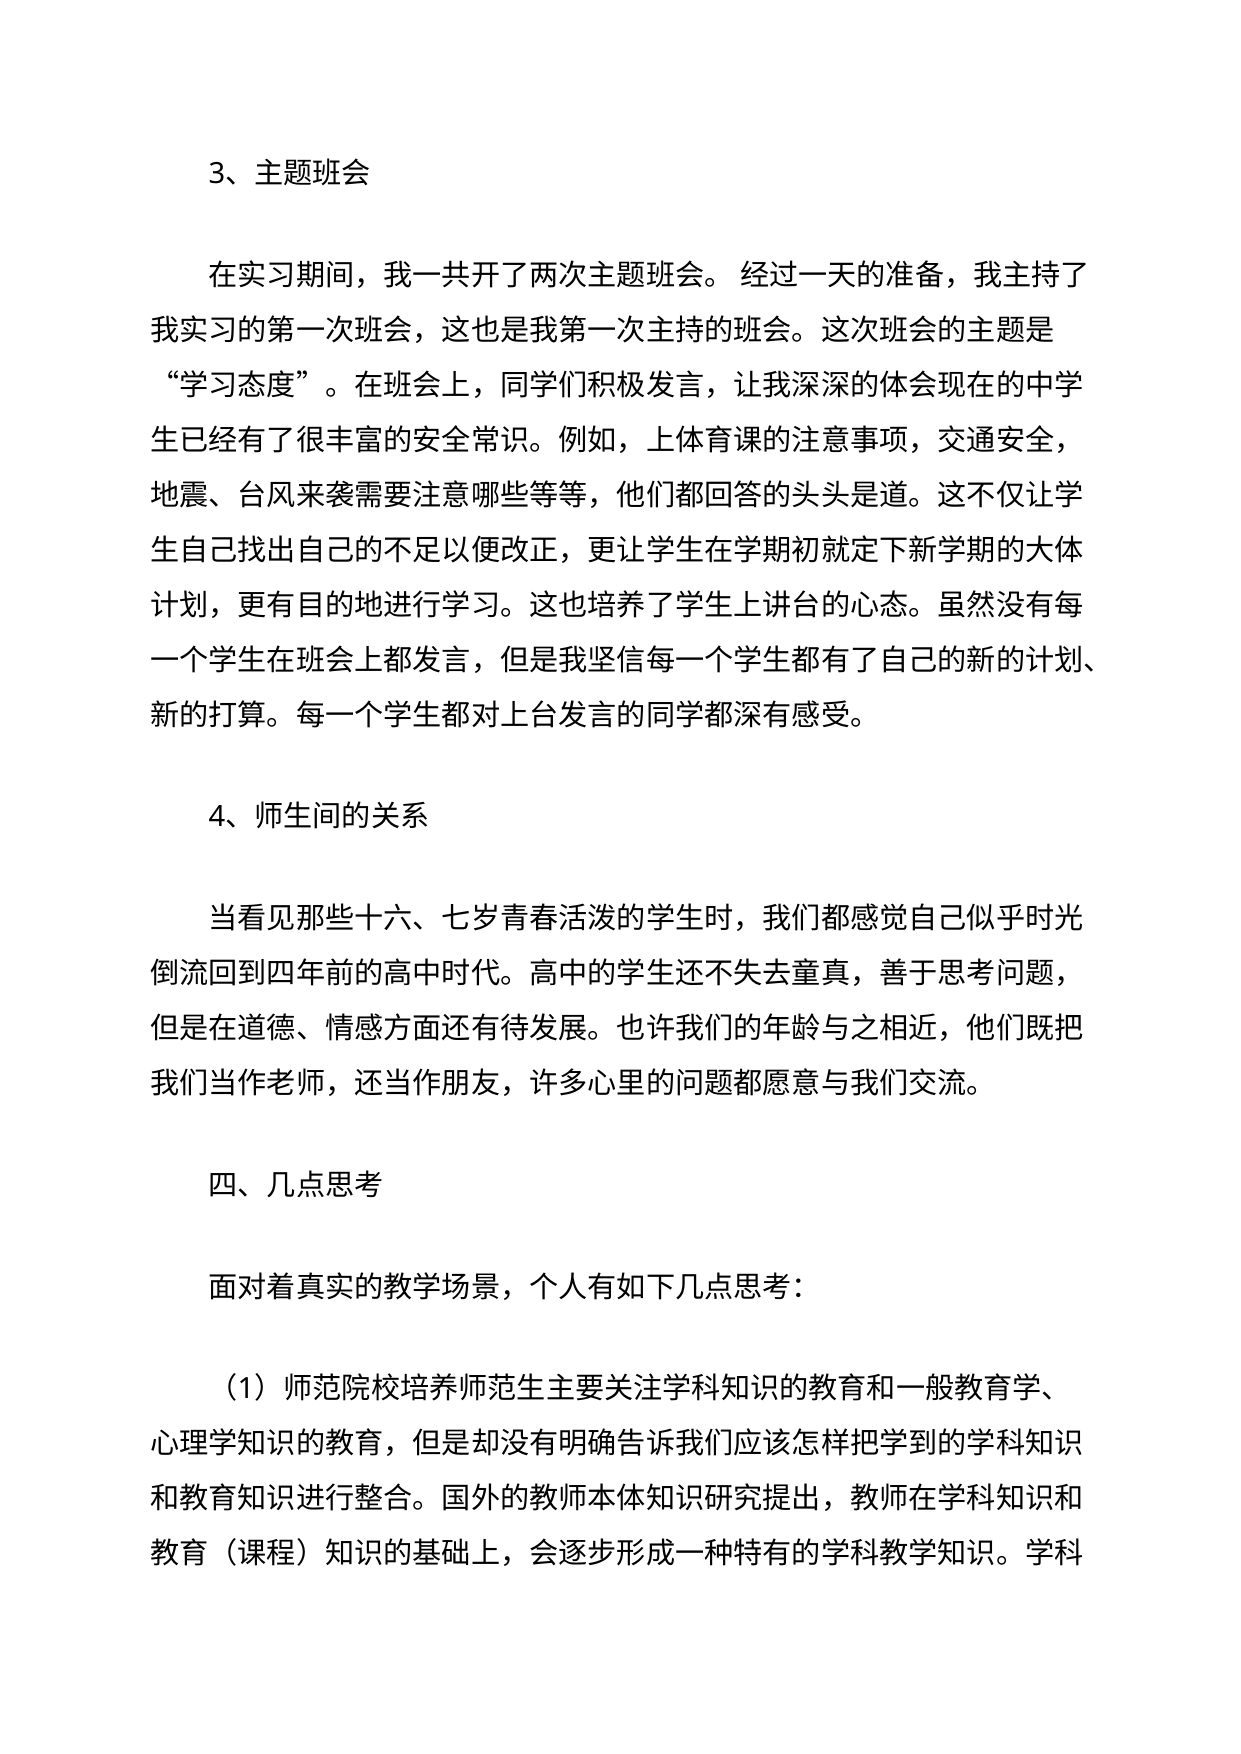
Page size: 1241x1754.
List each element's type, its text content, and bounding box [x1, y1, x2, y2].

text 四、几点思考 [150, 1161, 1090, 1204]
text 当看见那些十六、七岁青春活泼的学生时，我们都感觉自己似乎时光倒流回到四年前的高中时代。高中的学生还不失去童真，善于思考问题，但是在道德、情感方面还有待发展。也许我们的年龄与之相近，他们既把我们当作老师，还当作朋友，许多心里的问题都愿意与我们交流。 [150, 895, 1090, 1102]
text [150, 1365, 1090, 1572]
text 在实习期间，我一共开了两次主题班会。 经过一天的准备，我主持了我实习的第一次班会，这也是我第一次主持的班会。这次班会的主题是“学习态度”。在班会上，同学们积极发言，让我深深的体会现在的中学生已经有了很丰富的安全常识。例如，上体育课的注意事项，交通安全，地震、台风来袭需要注意哪些等等，他们都回答的头头是道。这不仅让学生自己找出自己的不足以便改正，更让学生在学期初就定下新学期的大体计划，更有目的地进行学习。这也培养了学生上讲台的心态。虽然没有每一个学生在班会上都发言，但是我坚信每一个学生都有了自己的新的计划、新的打算。每一个学生都对上台发言的同学都深有感受。 [150, 252, 1090, 733]
text 3、主题班会 [150, 150, 1090, 192]
text 4、师生间的关系 [150, 793, 1090, 835]
text 面对着真实的教学场景，个人有如下几点思考： [150, 1263, 1090, 1305]
